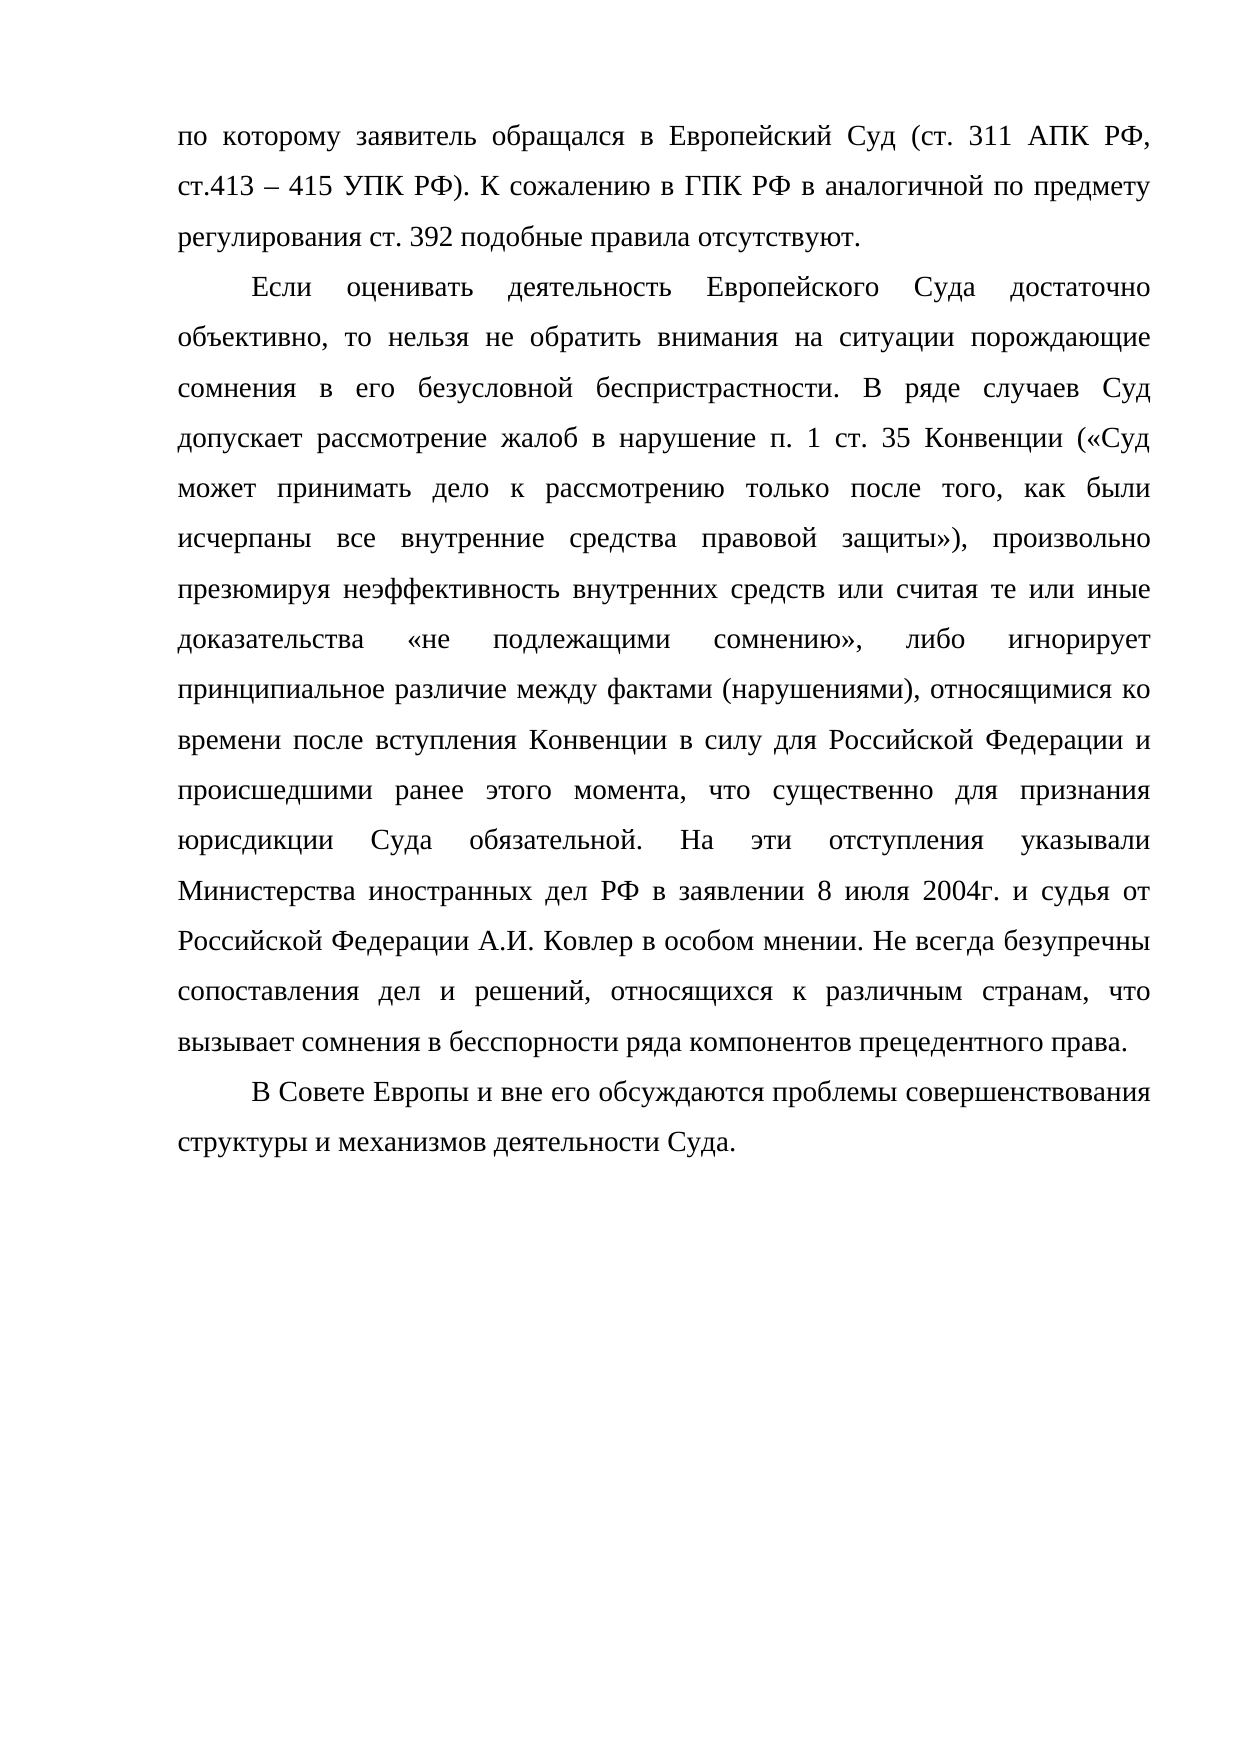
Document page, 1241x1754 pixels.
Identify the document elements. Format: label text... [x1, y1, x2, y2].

text В Совете Европы и вне его обсуждаются проблемы совершенствования структуры и механизмов деятельности Суда. [177, 1074, 1152, 1158]
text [177, 118, 1152, 252]
text Если оценивать деятельность Европейского Суда достаточно объективно, то нельзя не обратить внимания на ситуации порождающие сомнения в его безусловной беспристрастности. В ряде случаев Суд допускает рассмотрение жалоб в нарушение п. 1 ст. 35 Конвенции («Суд может принимать дело к рассмотрению только после того, как были исчерпаны все внутренние средства правовой защиты»), произвольно презюмируя неэффективность внутренних средств или считая те или иные доказательства «не подлежащими сомнению», либо игнорирует принципиальное различие между фактами (нарушениями), относящимися ко времени после вступления Конвенции в силу для Российской Федерации и происшедшими ранее этого момента, что существенно для признания юрисдикции Суда обязательной. На эти отступления указывали Министерства иностранных дел РФ в заявлении 8 июля 2004г. и судья от Российской Федерации А.И. Ковлер в особом мнении. Не всегда безупречны сопоставления дел и решений, относящихся к различным странам, что вызывает сомнения в бесспорности ряда компонентов прецедентного права. [177, 269, 1152, 1057]
